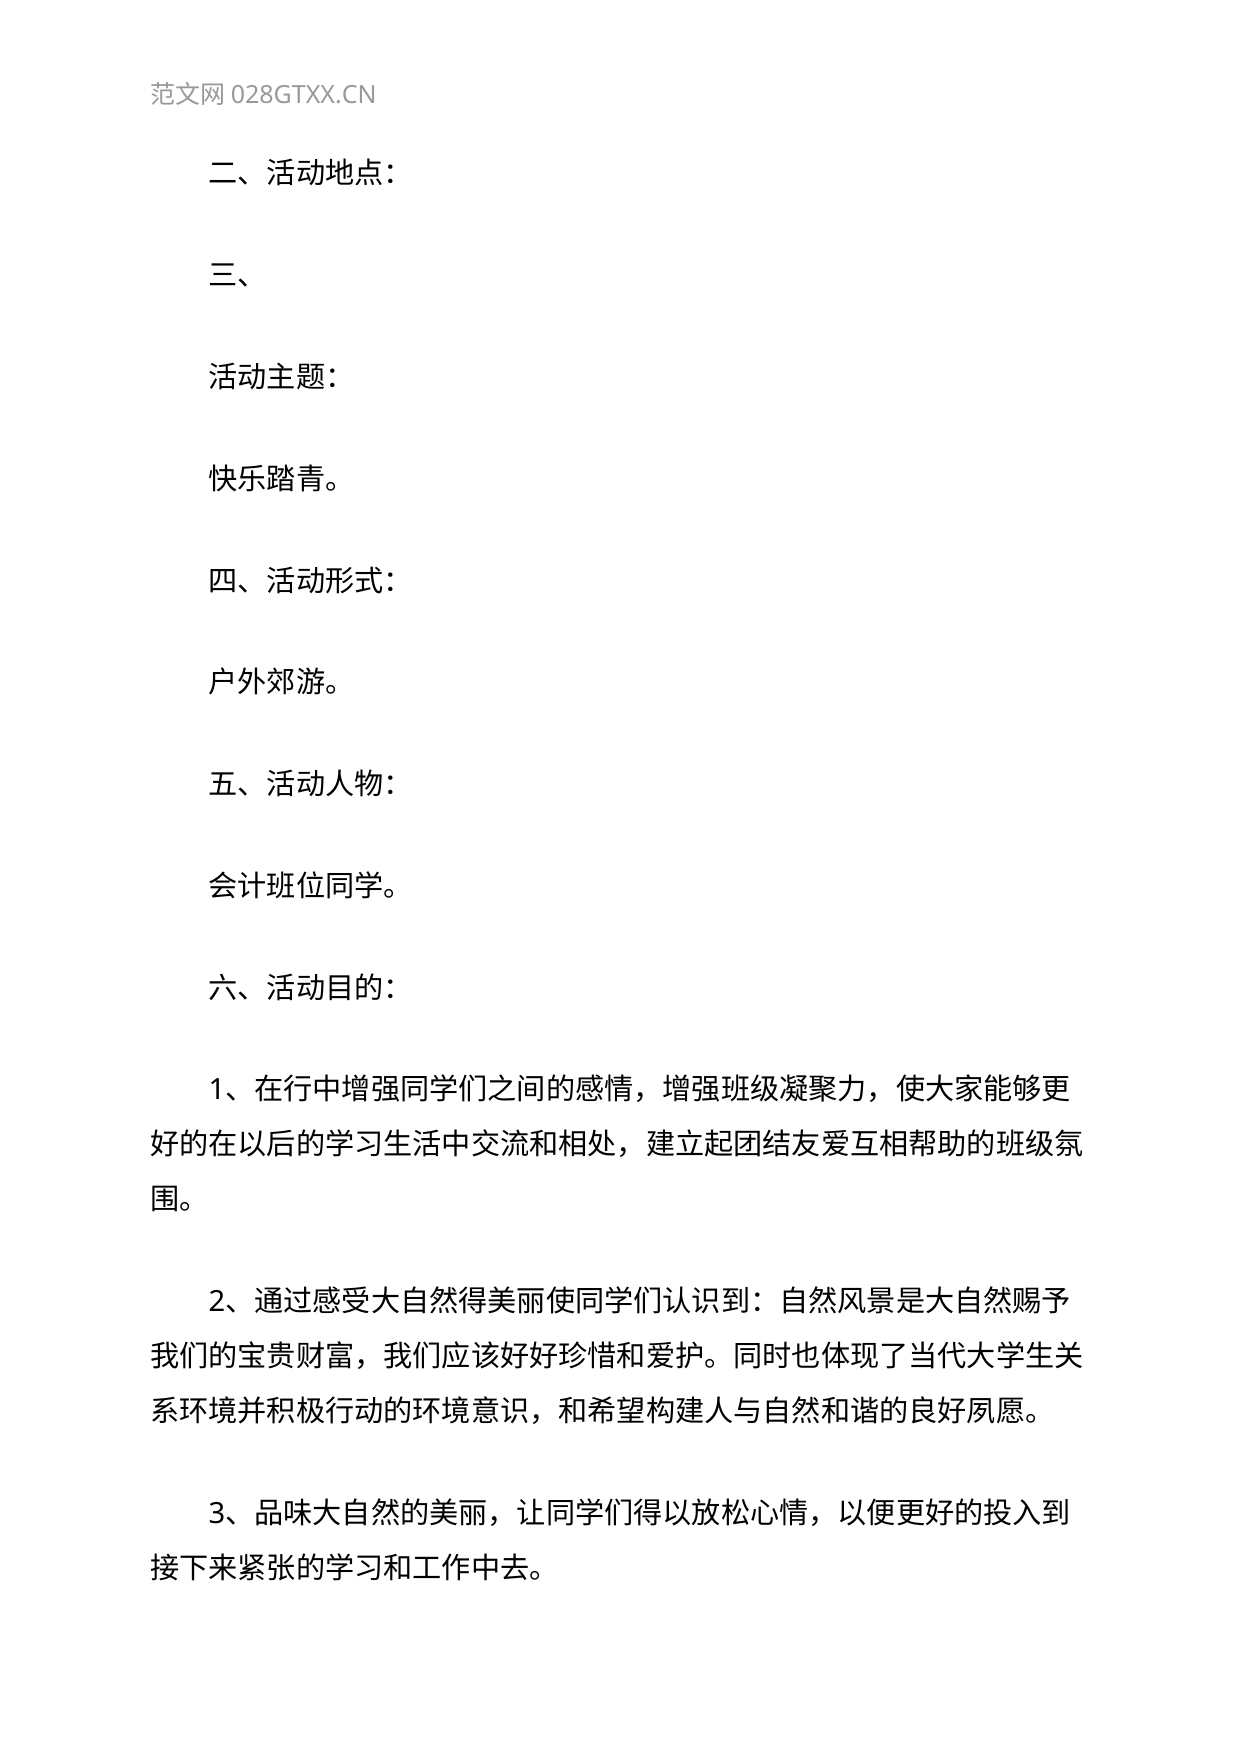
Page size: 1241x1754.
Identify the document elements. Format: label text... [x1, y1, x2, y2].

text 户外郊游。 [150, 659, 1090, 701]
text 活动主题： [150, 353, 1090, 396]
text 会计班位同学。 [150, 862, 1090, 905]
text 1、在行中增强同学们之间的感情，增强班级凝聚力，使大家能够更好的在以后的学习生活中交流和相处，建立起团结友爱互相帮助的班级氛围。 [150, 1066, 1090, 1218]
text 六、活动目的： [150, 964, 1090, 1006]
text 五、活动人物： [150, 761, 1090, 803]
text 三、 [150, 252, 1090, 294]
text 2、通过感受大自然得美丽使同学们认识到：自然风景是大自然赐予我们的宝贵财富，我们应该好好珍惜和爱护。同时也体现了当代大学生关系环境并积极行动的环境意识，和希望构建人与自然和谐的良好夙愿。 [150, 1278, 1090, 1430]
text 四、活动形式： [150, 557, 1090, 599]
text 3、品味大自然的美丽，让同学们得以放松心情，以便更好的投入到接下来紧张的学习和工作中去。 [150, 1489, 1090, 1587]
text 二、活动地点： [150, 150, 1090, 192]
text 快乐踏青。 [150, 455, 1090, 498]
